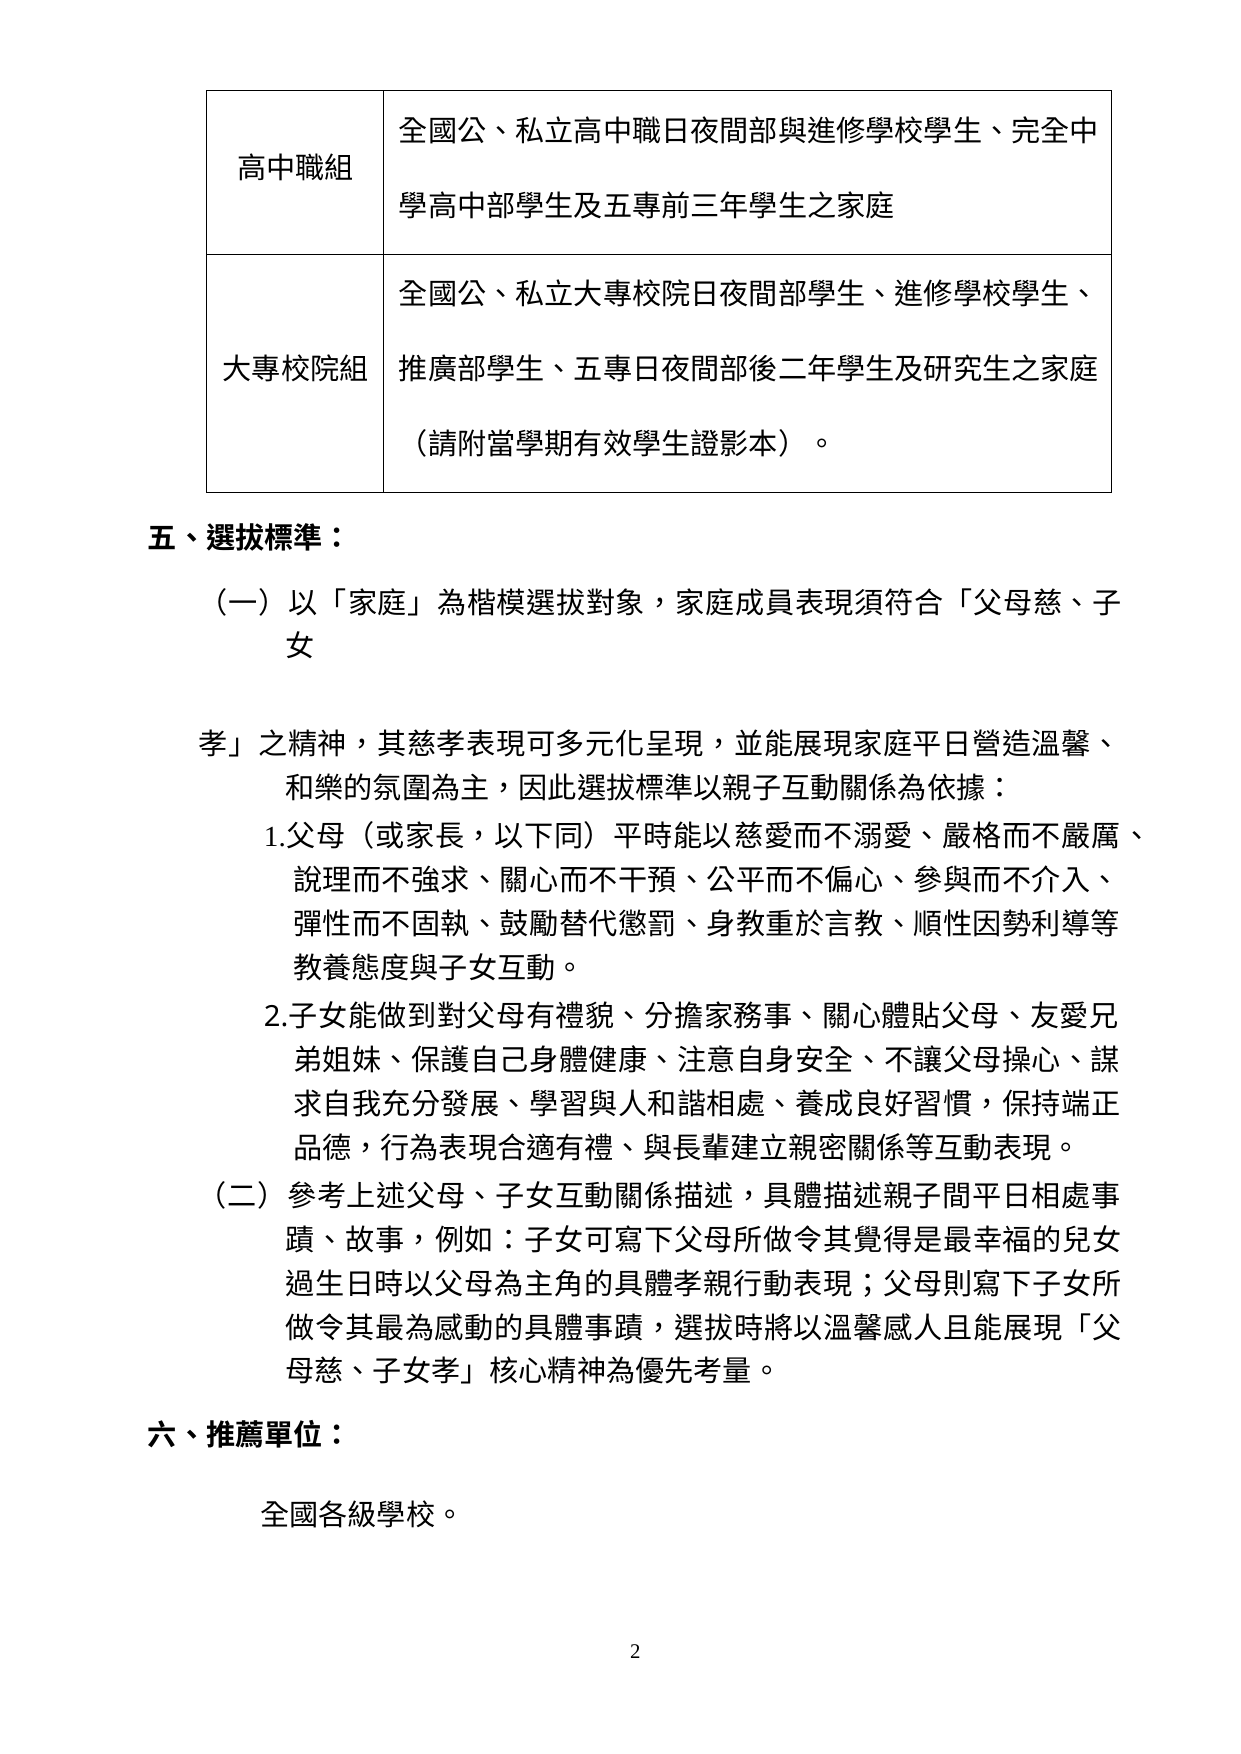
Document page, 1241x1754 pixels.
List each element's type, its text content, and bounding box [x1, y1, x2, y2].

text （一）以「家庭」為楷模選拔對象，家庭成員表現須符合「父母慈、子女 [199, 578, 1122, 666]
text 五、選拔標準： [148, 498, 1122, 573]
text （二）參考上述父母、子女互動關係描述，具體描述親子間平日相處事蹟、故事，例如：子女可寫下父母所做令其覺得是最幸福的兒女、過生日時以父母為主角的具體孝親行動表現；父母則寫下子女所做令其最為感動的具體事蹟，選拔時將以溫馨感人且能展現「父母慈、子女孝」核心精神為優先考量。 [198, 1172, 1122, 1391]
table_cell 大專校院組 [207, 255, 383, 492]
text 孝」之精神，其慈孝表現可多元化呈現，並能展現家庭平日營造溫馨、和樂的氛圍為主，因此選拔標準以親子互動關係為依據： [199, 719, 1122, 807]
table_cell 全國公、私立大專校院日夜間部學生、進修學校學生、推廣部學生、五專日夜間部後二年學生及研究生之家庭（請附當學期有效學生證影本）。 [384, 255, 1111, 492]
text 2.子女能做到對父母有禮貌、分擔家務事、關心體貼父母、友愛兄弟姐妹、保護自己身體健康、注意自身安全、不讓父母操心、謀求自我充分發展、學習與人和諧相處、養成良好習慣，保持端正品德，行為表現合適有禮、與長輩建立親密關係等互動表現。 [264, 992, 1122, 1167]
text 1.父母（或家長，以下同）平時能以慈愛而不溺愛、嚴格而不嚴厲、說理而不強求、關心而不干預、公平而不偏心、參與而不介入、彈性而不固執、鼓勵替代懲罰、身教重於言教、順性因勢利導等教養態度與子女互動。 [264, 812, 1122, 987]
text 全國各級學校。 [204, 1476, 1122, 1551]
table_cell 高中職組 [207, 91, 383, 253]
table_cell 全國公、私立高中職日夜間部與進修學校學生、完全中學高中部學生及五專前三年學生之家庭 [384, 91, 1111, 253]
text 六、推薦單位： [148, 1396, 1122, 1471]
